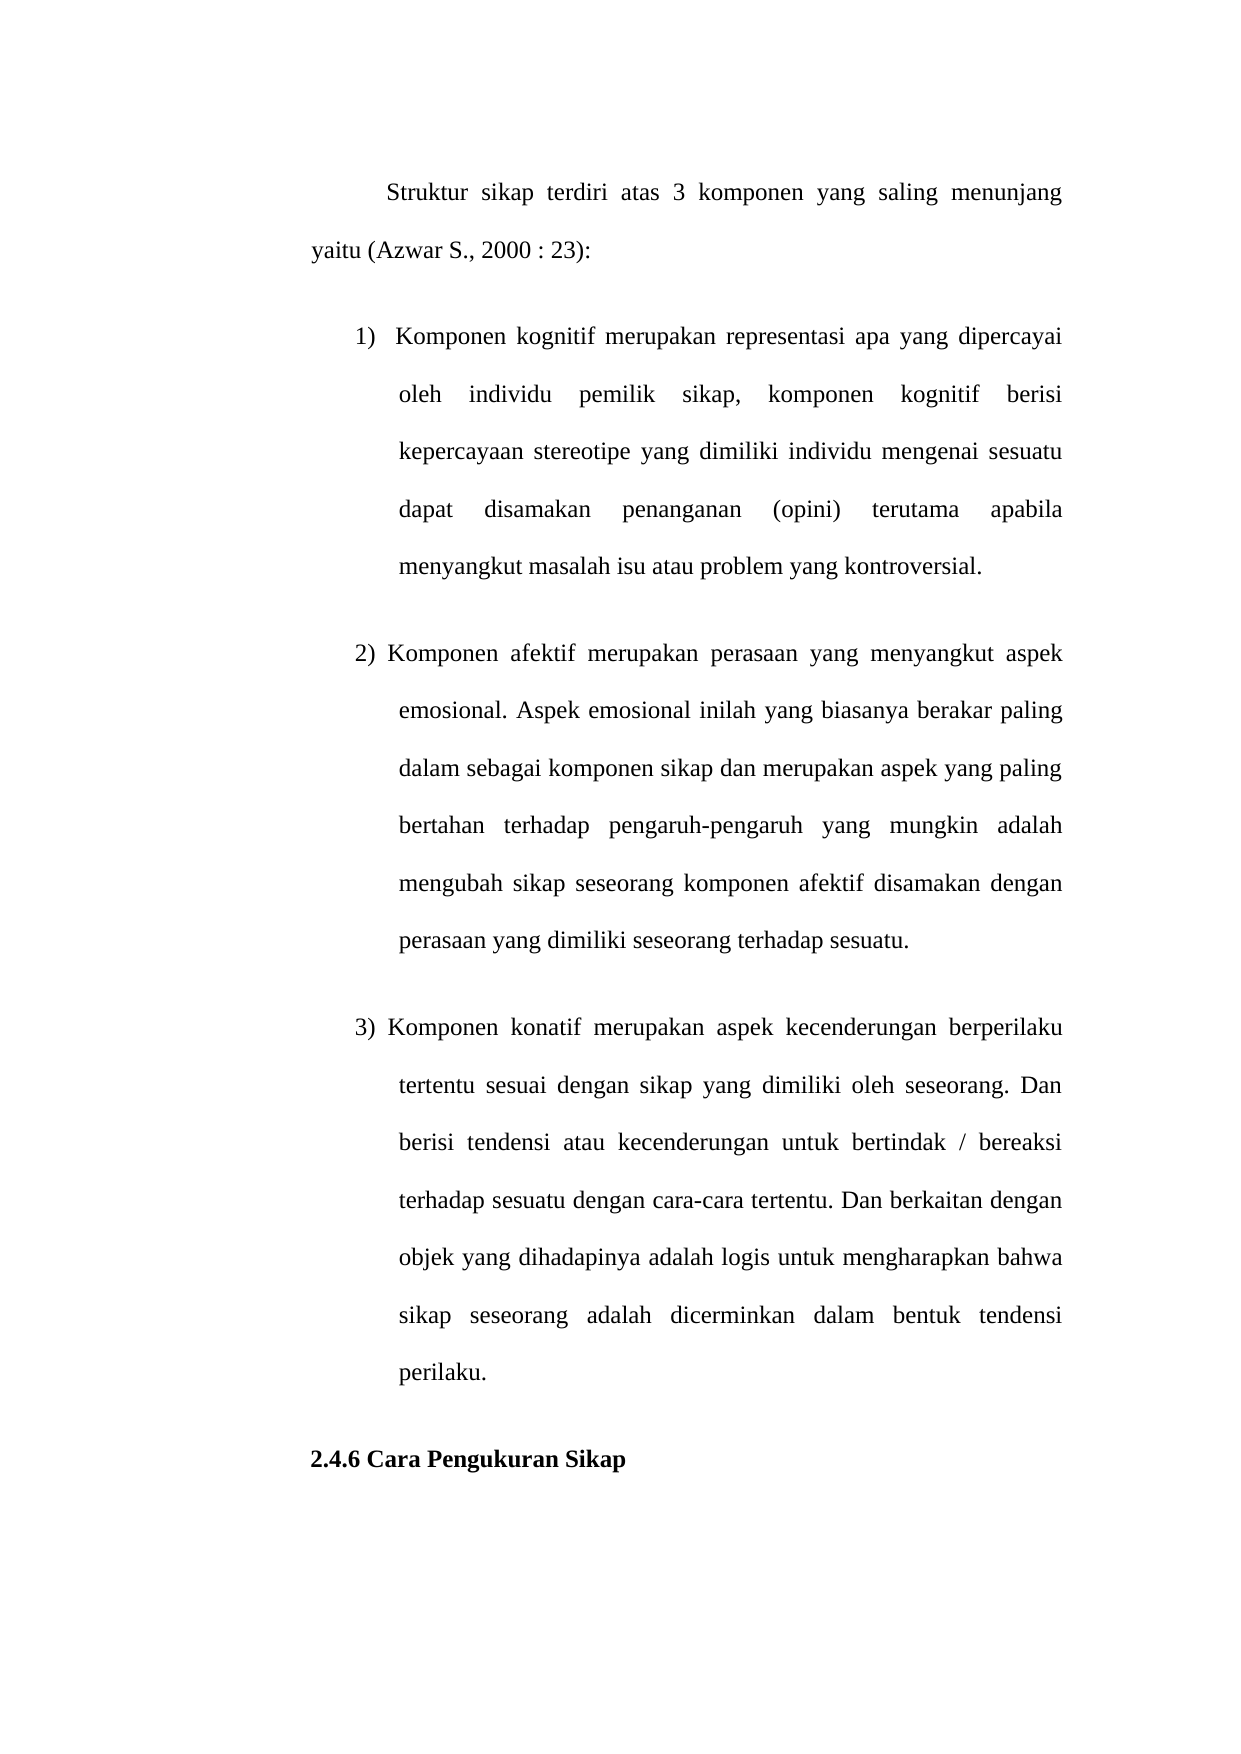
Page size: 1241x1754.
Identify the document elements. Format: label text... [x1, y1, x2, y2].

text 1) Komponen kognitif merupakan representasi apa yang dipercayai oleh individu pemilik sikap, komponen kognitif berisi kepercayaan stereotipe yang dimiliki individu mengenai sesuatu dapat disamakan penanganan (opini) terutama apabila menyangkut masalah isu atau problem yang kontroversial. [354, 321, 1063, 580]
text 2.4.6 Cara Pengukuran Sikap [310, 1444, 1063, 1473]
text Struktur sikap terdiri atas 3 komponen yang saling menunjang yaitu (Azwar S., 2000 : 23): [311, 177, 1063, 263]
text 3) Komponen konatif merupakan aspek kecenderungan berperilaku tertentu sesuai dengan sikap yang dimiliki oleh seseorang. Dan berisi tendensi atau kecenderungan untuk bertindak / bereaksi terhadap sesuatu dengan cara-cara tertentu. Dan berkaitan dengan objek yang dihadapinya adalah logis untuk mengharapkan bahwa sikap seseorang adalah dicerminkan dalam bentuk tendensi perilaku. [354, 1012, 1063, 1386]
text 2) Komponen afektif merupakan perasaan yang menyangkut aspek emosional. Aspek emosional inilah yang biasanya berakar paling dalam sebagai komponen sikap dan merupakan aspek yang paling bertahan terhadap pengaruh-pengaruh yang mungkin adalah mengubah sikap seseorang komponen afektif disamakan dengan perasaan yang dimiliki seseorang terhadap sesuatu. [354, 638, 1063, 954]
